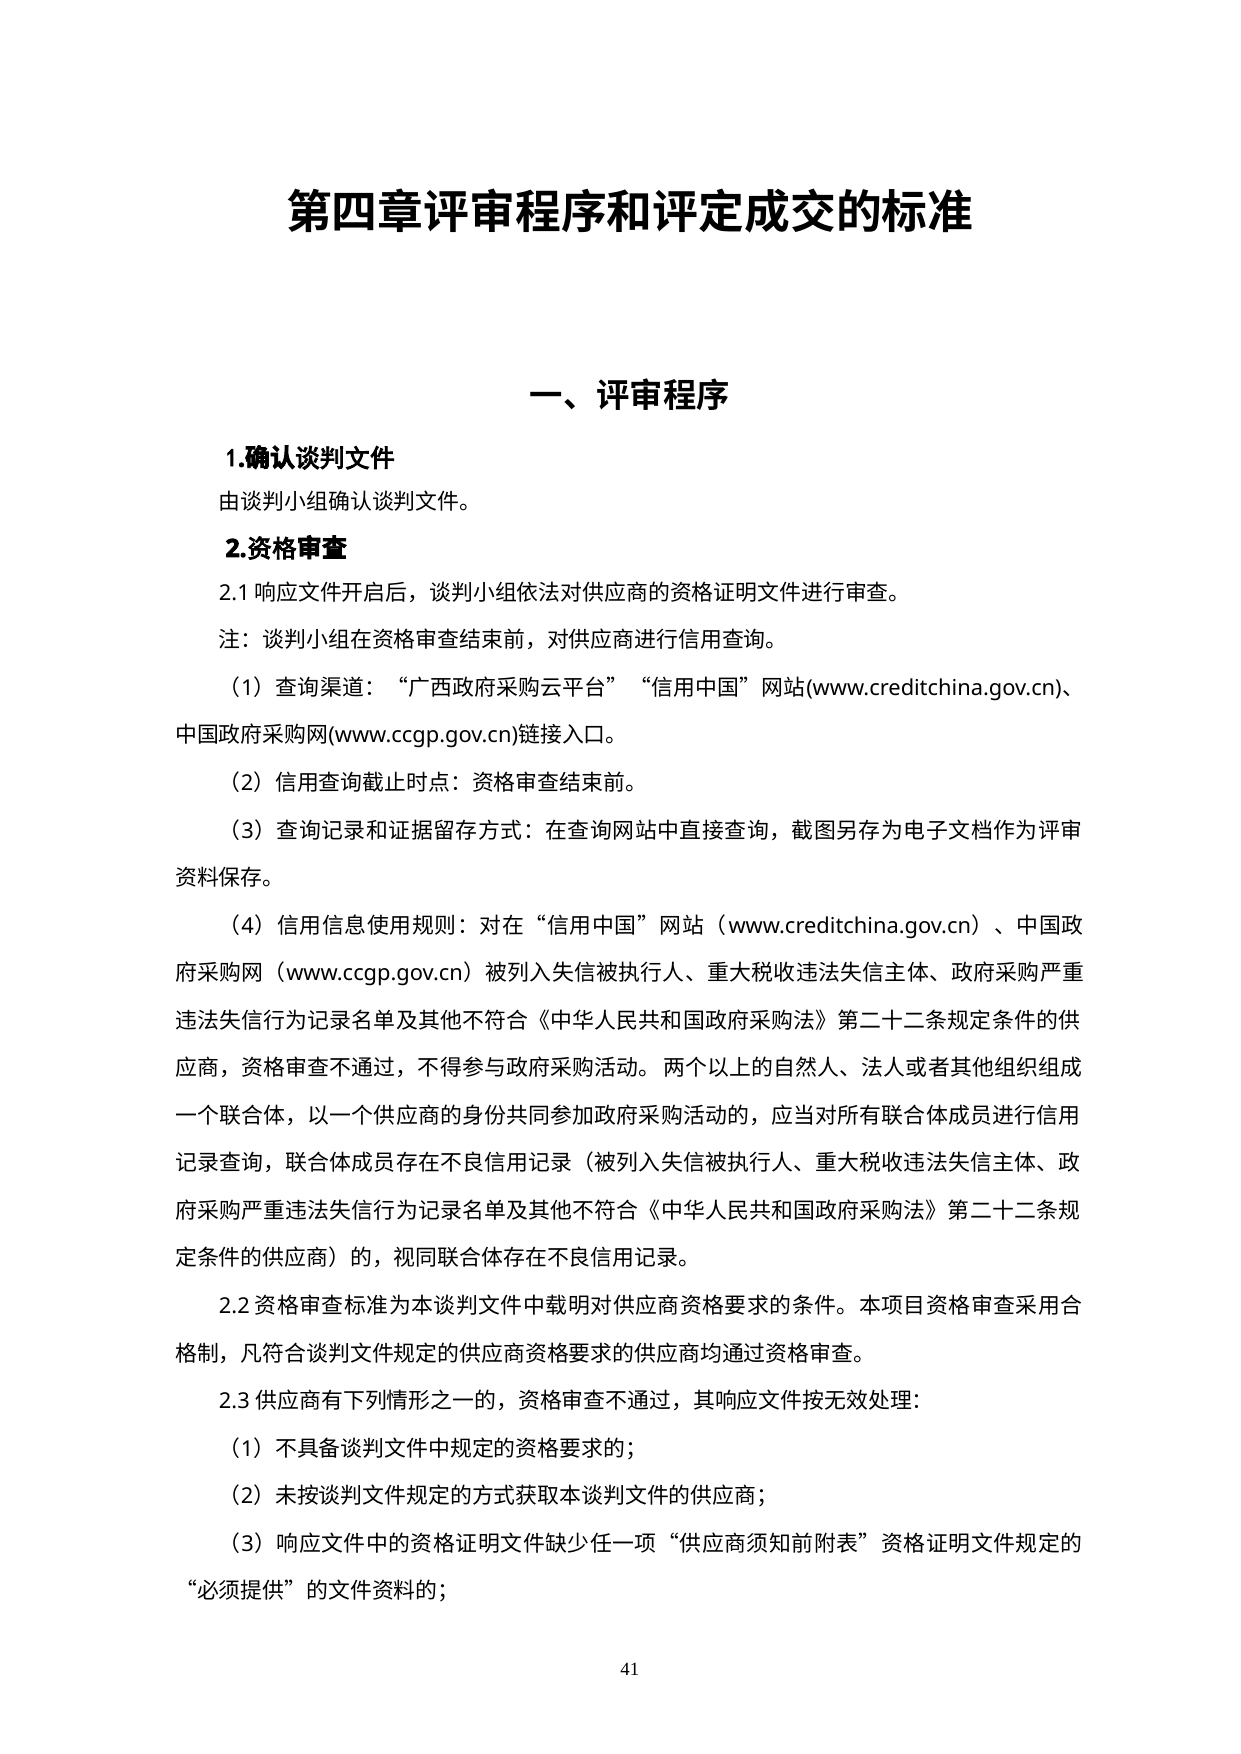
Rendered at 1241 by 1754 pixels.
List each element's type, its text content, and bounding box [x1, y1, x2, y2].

text （3）响应文件中的资格证明文件缺少任一项“供应商须知前附表”资格证明文件规定的“必须提供”的文件资料的； [175, 1526, 1084, 1605]
text 2.资格审查 [175, 532, 1084, 560]
text 由谈判小组确认谈判文件。 [175, 484, 1084, 516]
text 2.3 供应商有下列情形之一的，资格审查不通过，其响应文件按无效处理： [175, 1383, 1084, 1415]
text （2）未按谈判文件规定的方式获取本谈判文件的供应商； [175, 1478, 1084, 1510]
text 2.1响应文件开启后，谈判小组依法对供应商的资格证明文件进行审查。 [175, 575, 1084, 606]
text （3）查询记录和证据留存方式：在查询网站中直接查询，截图另存为电子文档作为评审资料保存。 [175, 813, 1084, 892]
text 1.确认谈判文件 [175, 442, 1084, 470]
text （1）不具备谈判文件中规定的资格要求的； [175, 1431, 1084, 1462]
text 2.2资格审查标准为本谈判文件中载明对供应商资格要求的条件。本项目资格审查采用合格制，凡符合谈判文件规定的供应商资格要求的供应商均通过资格审查。 [175, 1288, 1084, 1367]
text 注：谈判小组在资格审查结束前，对供应商进行信用查询。 [175, 622, 1084, 654]
subtitle 第四章评审程序和评定成交的标准 [175, 175, 1084, 241]
text （4）信用信息使用规则：对在“信用中国”网站（www.creditchina.gov.cn）、中国政府采购网（www.ccgp.gov.cn）被列入失信被执行人、重大税收违法失信主体、政府采购严重违法失信行为记录名单及其他不符合《中华人民共和国政府采购法》第二十二条规定条件的供应商，资格审查不通过，不得参与政府采购活动。两个以上的自然人、法人或者其他组织组成一个联合体，以一个供应商的身份共同参加政府采购活动的，应当对所有联合体成员进行信用记录查询，联合体成员存在不良信用记录（被列入失信被执行人、重大税收违法失信主体、政府采购严重违法失信行为记录名单及其他不符合《中华人民共和国政府采购法》第二十二条规定条件的供应商）的，视同联合体存在不良信用记录。 [175, 908, 1084, 1272]
text 一、评审程序 [175, 369, 1084, 417]
text （1）查询渠道：“广西政府采购云平台”“信用中国”网站(www.creditchina.gov.cn)、中国政府采购网(www.ccgp.gov.cn)链接入口。 [175, 670, 1084, 749]
text （2）信用查询截止时点：资格审查结束前。 [175, 765, 1084, 797]
